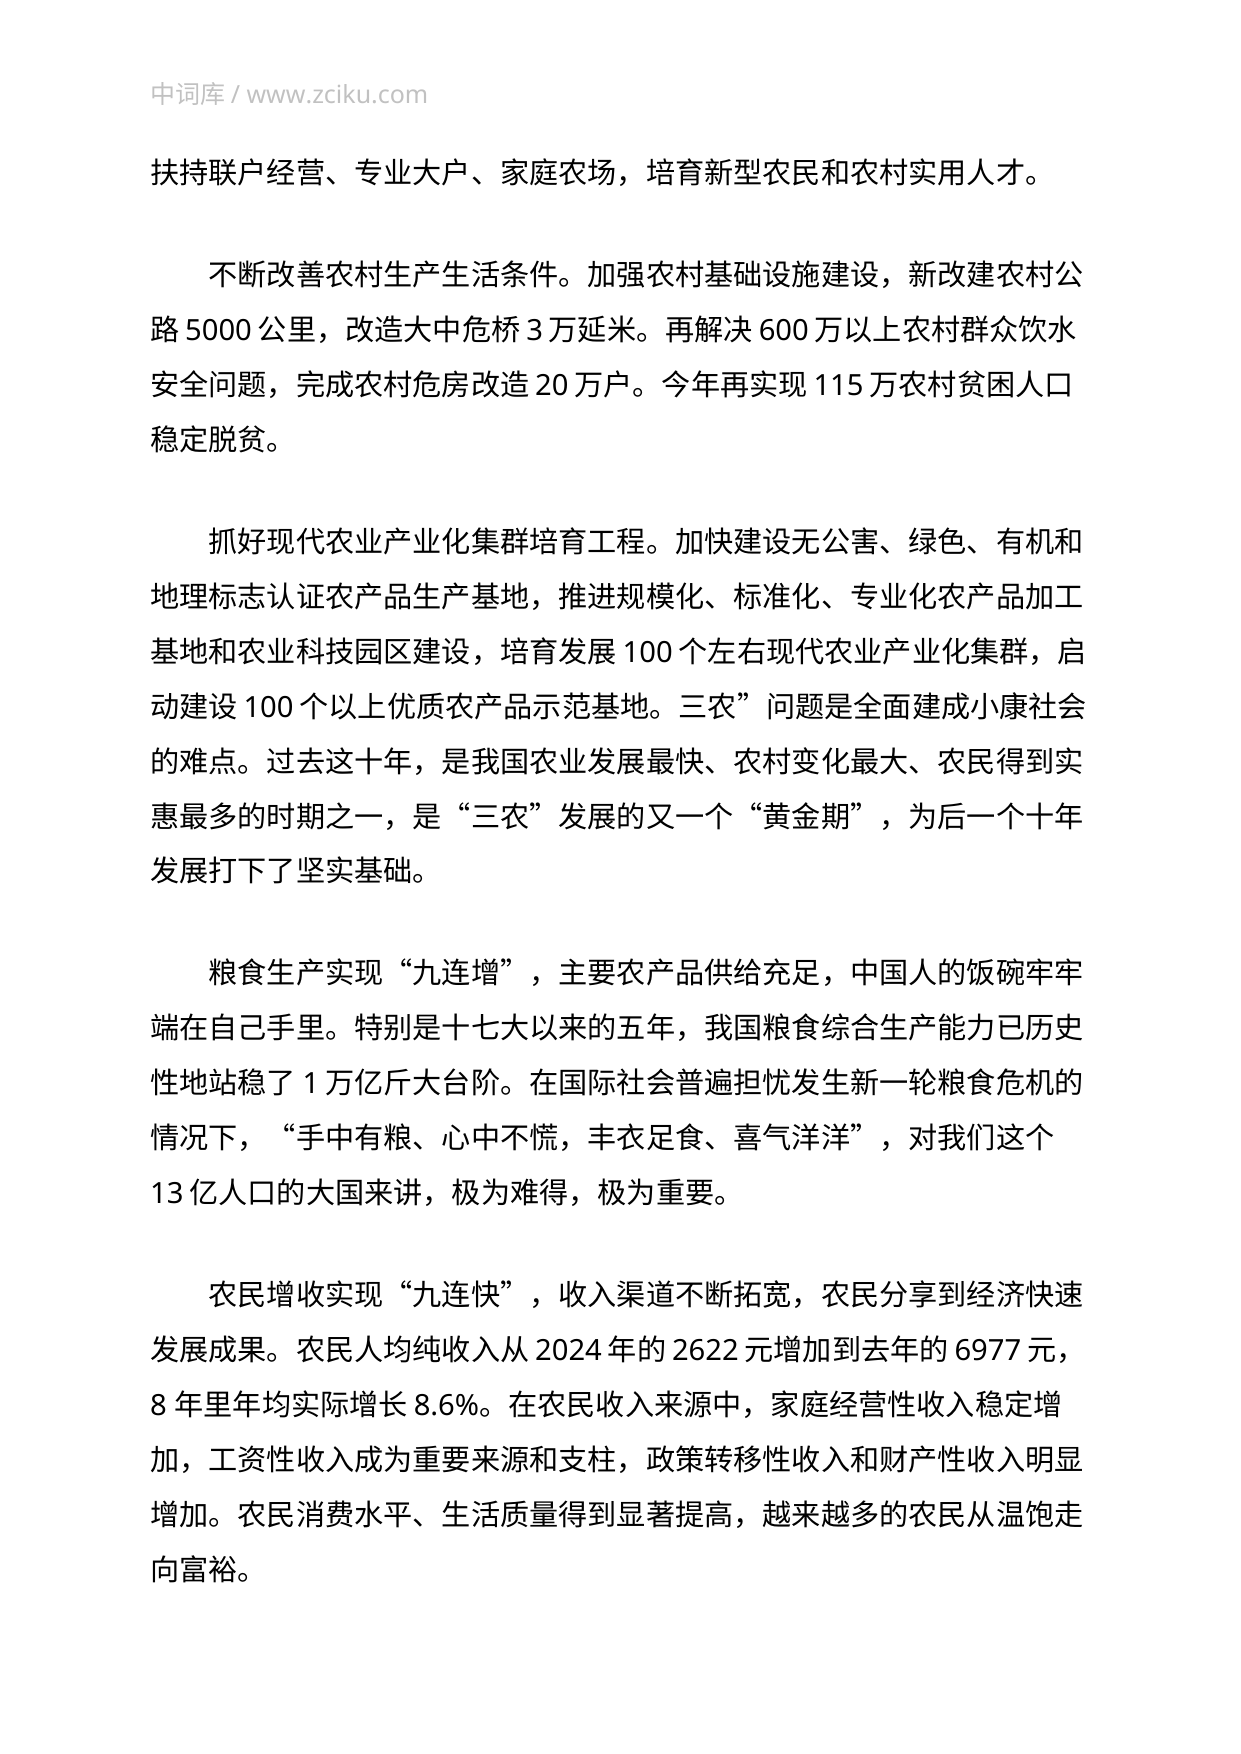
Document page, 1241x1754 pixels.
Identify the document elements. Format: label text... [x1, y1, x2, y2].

text 抓好现代农业产业化集群培育工程。加快建设无公害、绿色、有机和地理标志认证农产品生产基地，推进规模化、标准化、专业化农产品加工基地和农业科技园区建设，培育发展100个左右现代农业产业化集群，启动建设100个以上优质农产品示范基地。三农”问题是全面建成小康社会的难点。过去这十年，是我国农业发展最快、农村变化最大、农民得到实惠最多的时期之一，是“三农”发展的又一个“黄金期”，为后一个十年发展打下了坚实基础。 [150, 518, 1090, 890]
text 不断改善农村生产生活条件。加强农村基础设施建设，新改建农村公路5000公里，改造大中危桥3万延米。再解决600万以上农村群众饮水安全问题，完成农村危房改造20万户。今年再实现115万农村贫困人口稳定脱贫。 [150, 252, 1090, 459]
text 农民增收实现“九连快”，收入渠道不断拓宽，农民分享到经济快速发展成果。农民人均纯收入从2024年的2622元增加到去年的6977元，8 年里年均实际增长8.6%。在农民收入来源中，家庭经营性收入稳定增加，工资性收入成为重要来源和支柱，政策转移性收入和财产性收入明显增加。农民消费水平、生活质量得到显著提高，越来越多的农民从温饱走向富裕。 [150, 1271, 1090, 1588]
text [150, 150, 1090, 192]
text 粮食生产实现“九连增”，主要农产品供给充足，中国人的饭碗牢牢端在自己手里。特别是十七大以来的五年，我国粮食综合生产能力已历史性地站稳了 1万亿斤大台阶。在国际社会普遍担忧发生新一轮粮食危机的情况下，“手中有粮、心中不慌，丰衣足食、喜气洋洋”，对我们这个13亿人口的大国来讲，极为难得，极为重要。 [150, 950, 1090, 1212]
